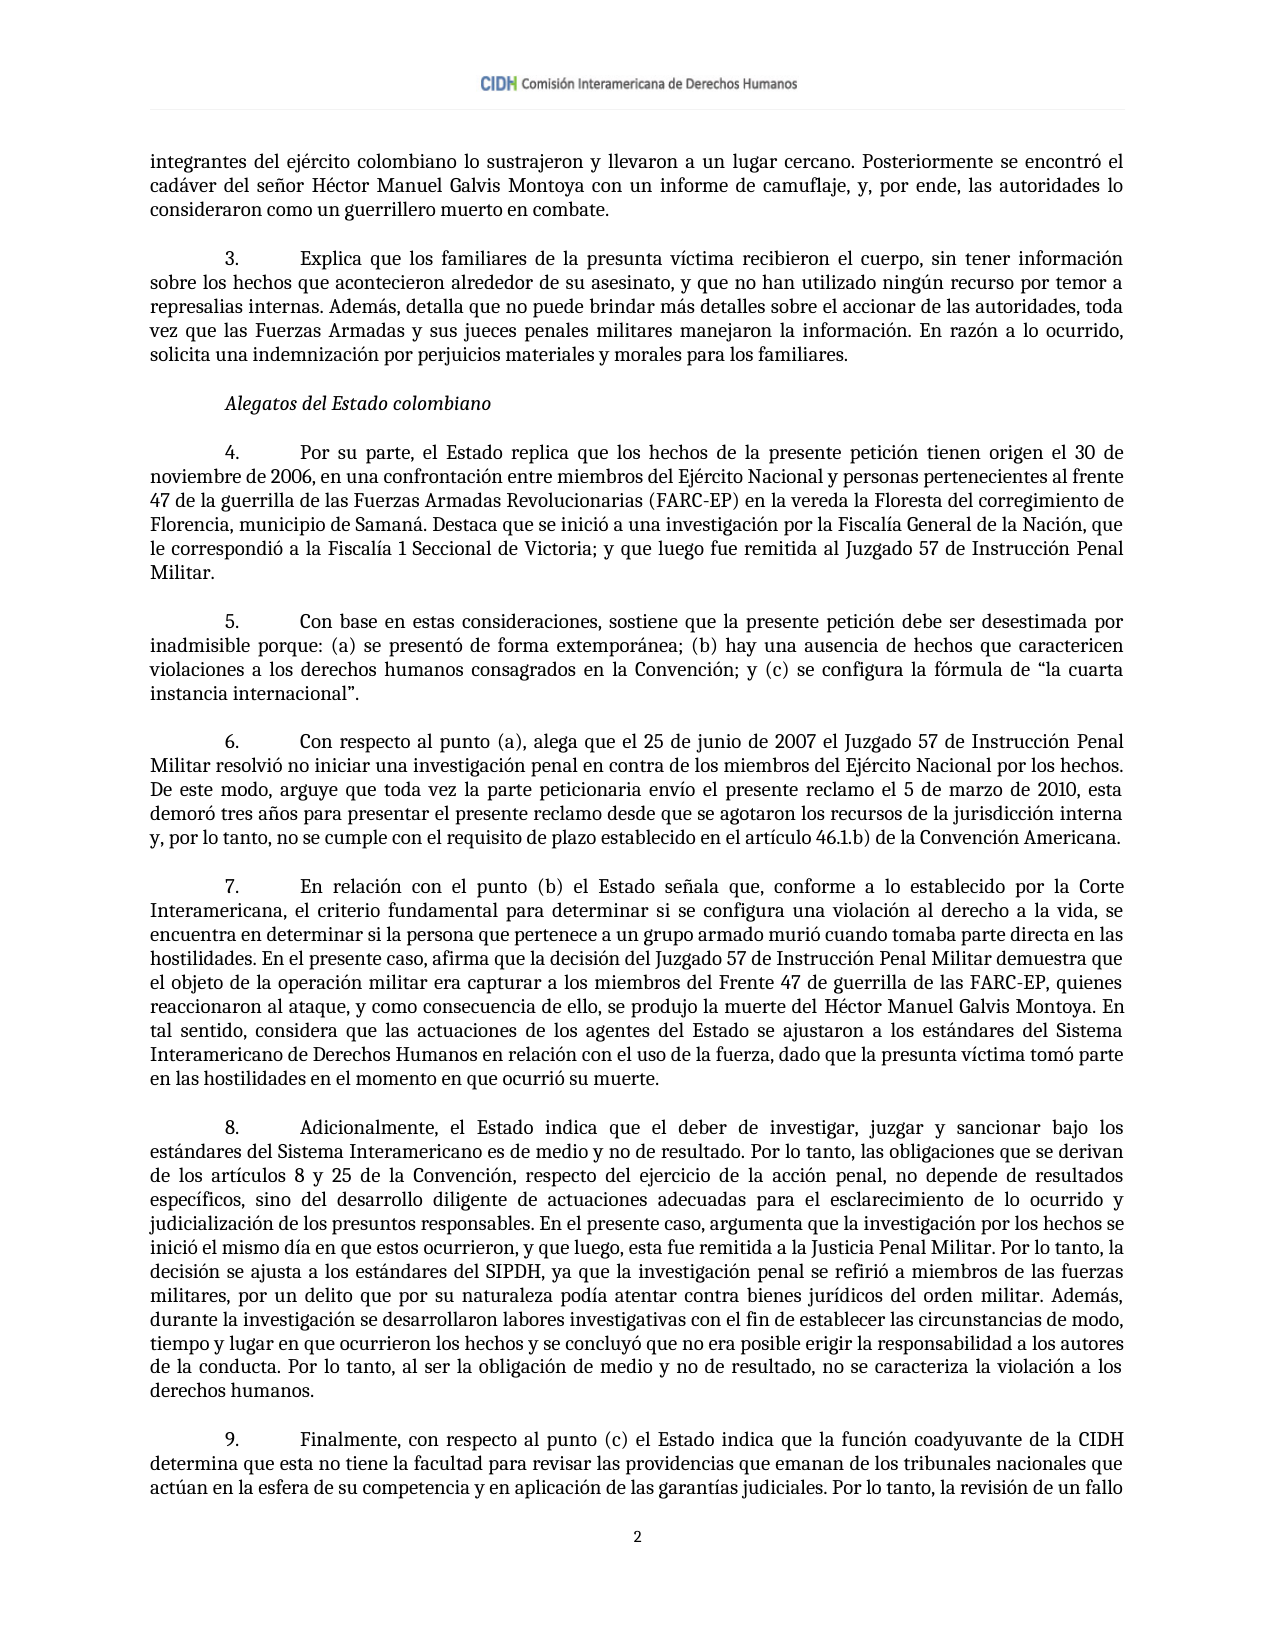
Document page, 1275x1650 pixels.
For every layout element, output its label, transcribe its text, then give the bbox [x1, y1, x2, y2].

list En relación con el punto (b) el Estado señala que, conforme a lo establecido por la Corte Interamericana, el criterio fundamental para determinar si se configura una violación al derecho a la vida, se encuentra en determinar si la persona que pertenece a un grupo armado murió cuando tomaba parte directa en las hostilidades. En el presente caso, afirma que la decisión del Juzgado 57 de Instrucción Penal Militar demuestra que el objeto de la operación militar era capturar a los miembros del Frente 47 de guerrilla de las FARC-EP, quienes reaccionaron al ataque, y como consecuencia de ello, se produjo la muerte del Héctor Manuel Galvis Montoya. En tal sentido, considera que las actuaciones de los agentes del Estado se ajustaron a los estándares del Sistema Interamericano de Derechos Humanos en relación con el uso de la fuerza, dado que la presunta víctima tomó parte en las hostilidades en el momento en que ocurrió su muerte. [150, 875, 1125, 1091]
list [150, 1428, 1125, 1500]
picture [475, 75, 800, 93]
list Adicionalmente, el Estado indica que el deber de investigar, juzgar y sancionar bajo los estándares del Sistema Interamericano es de medio y no de resultado. Por lo tanto, las obligaciones que se derivan de los artículos 8 y 25 de la Convención, respecto del ejercicio de la acción penal, no depende de resultados específicos, sino del desarrollo diligente de actuaciones adecuadas para el esclarecimiento de lo ocurrido y judicialización de los presuntos responsables. En el presente caso, argumenta que la investigación por los hechos se inició el mismo día en que estos ocurrieron, y que luego, esta fue remitida a la Justicia Penal Militar. Por lo tanto, la decisión se ajusta a los estándares del SIPDH, ya que la investigación penal se refirió a miembros de las fuerzas militares, por un delito que por su naturaleza podía atentar contra bienes jurídicos del orden militar. Además, durante la investigación se desarrollaron labores investigativas con el fin de establecer las circunstancias de modo, tiempo y lugar en que ocurrieron los hechos y se concluyó que no era posible erigir la responsabilidad a los autores de la conducta. Por lo tanto, al ser la obligación de medio y no de resultado, no se caracteriza la violación a los derechos humanos. [150, 1116, 1125, 1403]
list Con respecto al punto (a), alega que el 25 de junio de 2007 el Juzgado 57 de Instrucción Penal Militar resolvió no iniciar una investigación penal en contra de los miembros del Ejército Nacional por los hechos. De este modo, arguye que toda vez la parte peticionaria envío el presente reclamo el 5 de marzo de 2010, esta demoró tres años para presentar el presente reclamo desde que se agotaron los recursos de la jurisdicción interna y, por lo tanto, no se cumple con el requisito de plazo establecido en el artículo 46.1.b) de la Convención Americana. [150, 730, 1125, 850]
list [150, 150, 1125, 222]
list Por su parte, el Estado replica que los hechos de la presente petición tienen origen el 30 de noviembre de 2006, en una confrontación entre miembros del Ejército Nacional y personas pertenecientes al frente 47 de la guerrilla de las Fuerzas Armadas Revolucionarias (FARC-EP) en la vereda la Floresta del corregimiento de Florencia, municipio de Samaná. Destaca que se inició a una investigación por la Fiscalía General de la Nación, que le correspondió a la Fiscalía 1 Seccional de Victoria; y que luego fue remitida al Juzgado 57 de Instrucción Penal Militar. [150, 441, 1125, 584]
list Con base en estas consideraciones, sostiene que la presente petición debe ser desestimada por inadmisible porque: (a) se presentó de forma extemporánea; (b) hay una ausencia de hechos que caractericen violaciones a los derechos humanos consagrados en la Convención; y (c) se configura la fórmula de “la cuarta instancia internacional”. [150, 609, 1125, 705]
list Alegatos del Estado colombiano [225, 392, 1125, 416]
list Explica que los familiares de la presunta víctima recibieron el cuerpo, sin tener información sobre los hechos que acontecieron alrededor de su asesinato, y que no han utilizado ningún recurso por temor a represalias internas. Además, detalla que no puede brindar más detalles sobre el accionar de las autoridades, toda vez que las Fuerzas Armadas y sus jueces penales militares manejaron la información. En razón a lo ocurrido, solicita una indemnización por perjuicios materiales y morales para los familiares. [150, 247, 1125, 367]
